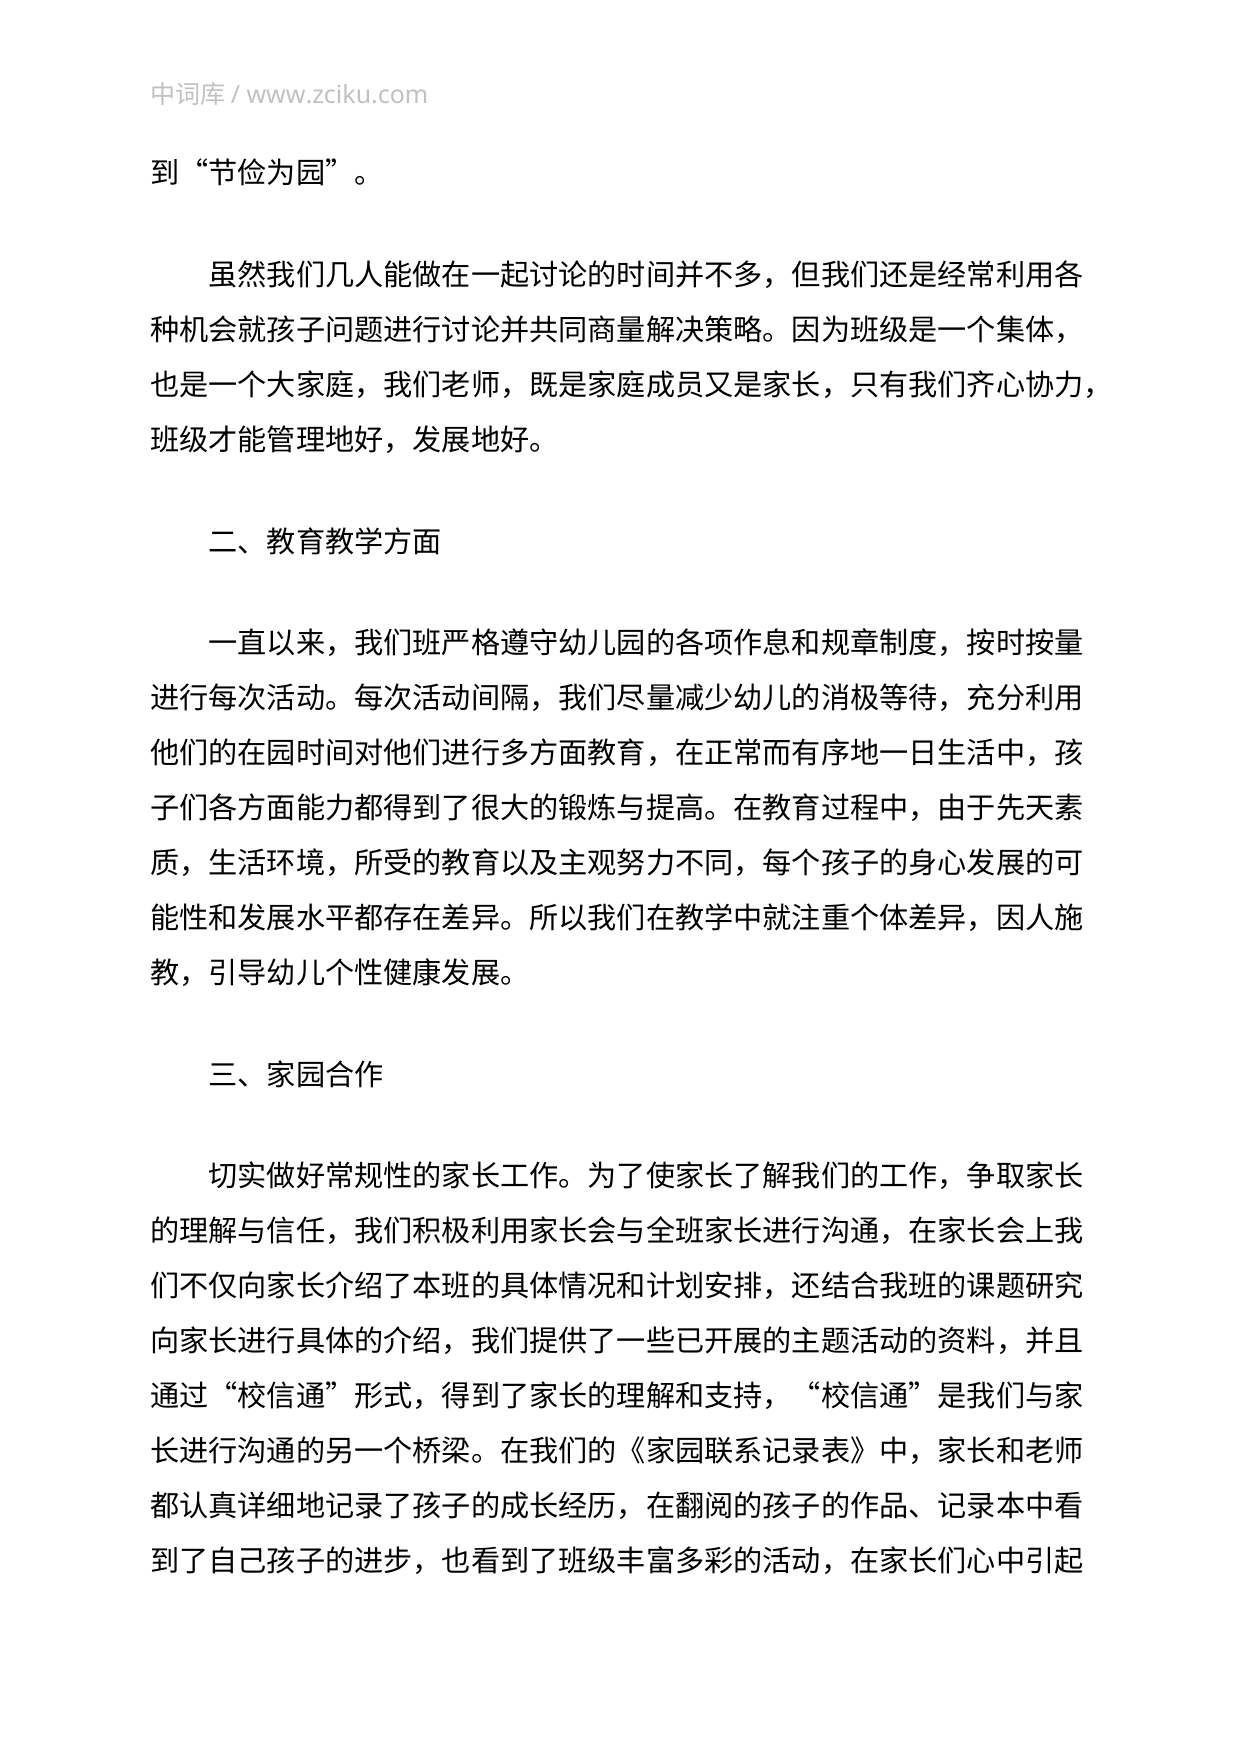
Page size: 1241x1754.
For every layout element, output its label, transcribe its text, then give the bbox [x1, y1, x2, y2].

text 三、家园合作 [150, 1051, 1090, 1093]
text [150, 150, 1090, 192]
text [150, 1153, 1090, 1579]
text 二、教育教学方面 [150, 518, 1090, 561]
text 一直以来，我们班严格遵守幼儿园的各项作息和规章制度，按时按量进行每次活动。每次活动间隔，我们尽量减少幼儿的消极等待，充分利用他们的在园时间对他们进行多方面教育，在正常而有序地一日生活中，孩子们各方面能力都得到了很大的锻炼与提高。在教育过程中，由于先天素质，生活环境，所受的教育以及主观努力不同，每个孩子的身心发展的可能性和发展水平都存在差异。所以我们在教学中就注重个体差异，因人施教，引导幼儿个性健康发展。 [150, 620, 1090, 992]
text 虽然我们几人能做在一起讨论的时间并不多，但我们还是经常利用各种机会就孩子问题进行讨论并共同商量解决策略。因为班级是一个集体，也是一个大家庭，我们老师，既是家庭成员又是家长，只有我们齐心协力，班级才能管理地好，发展地好。 [150, 252, 1090, 459]
